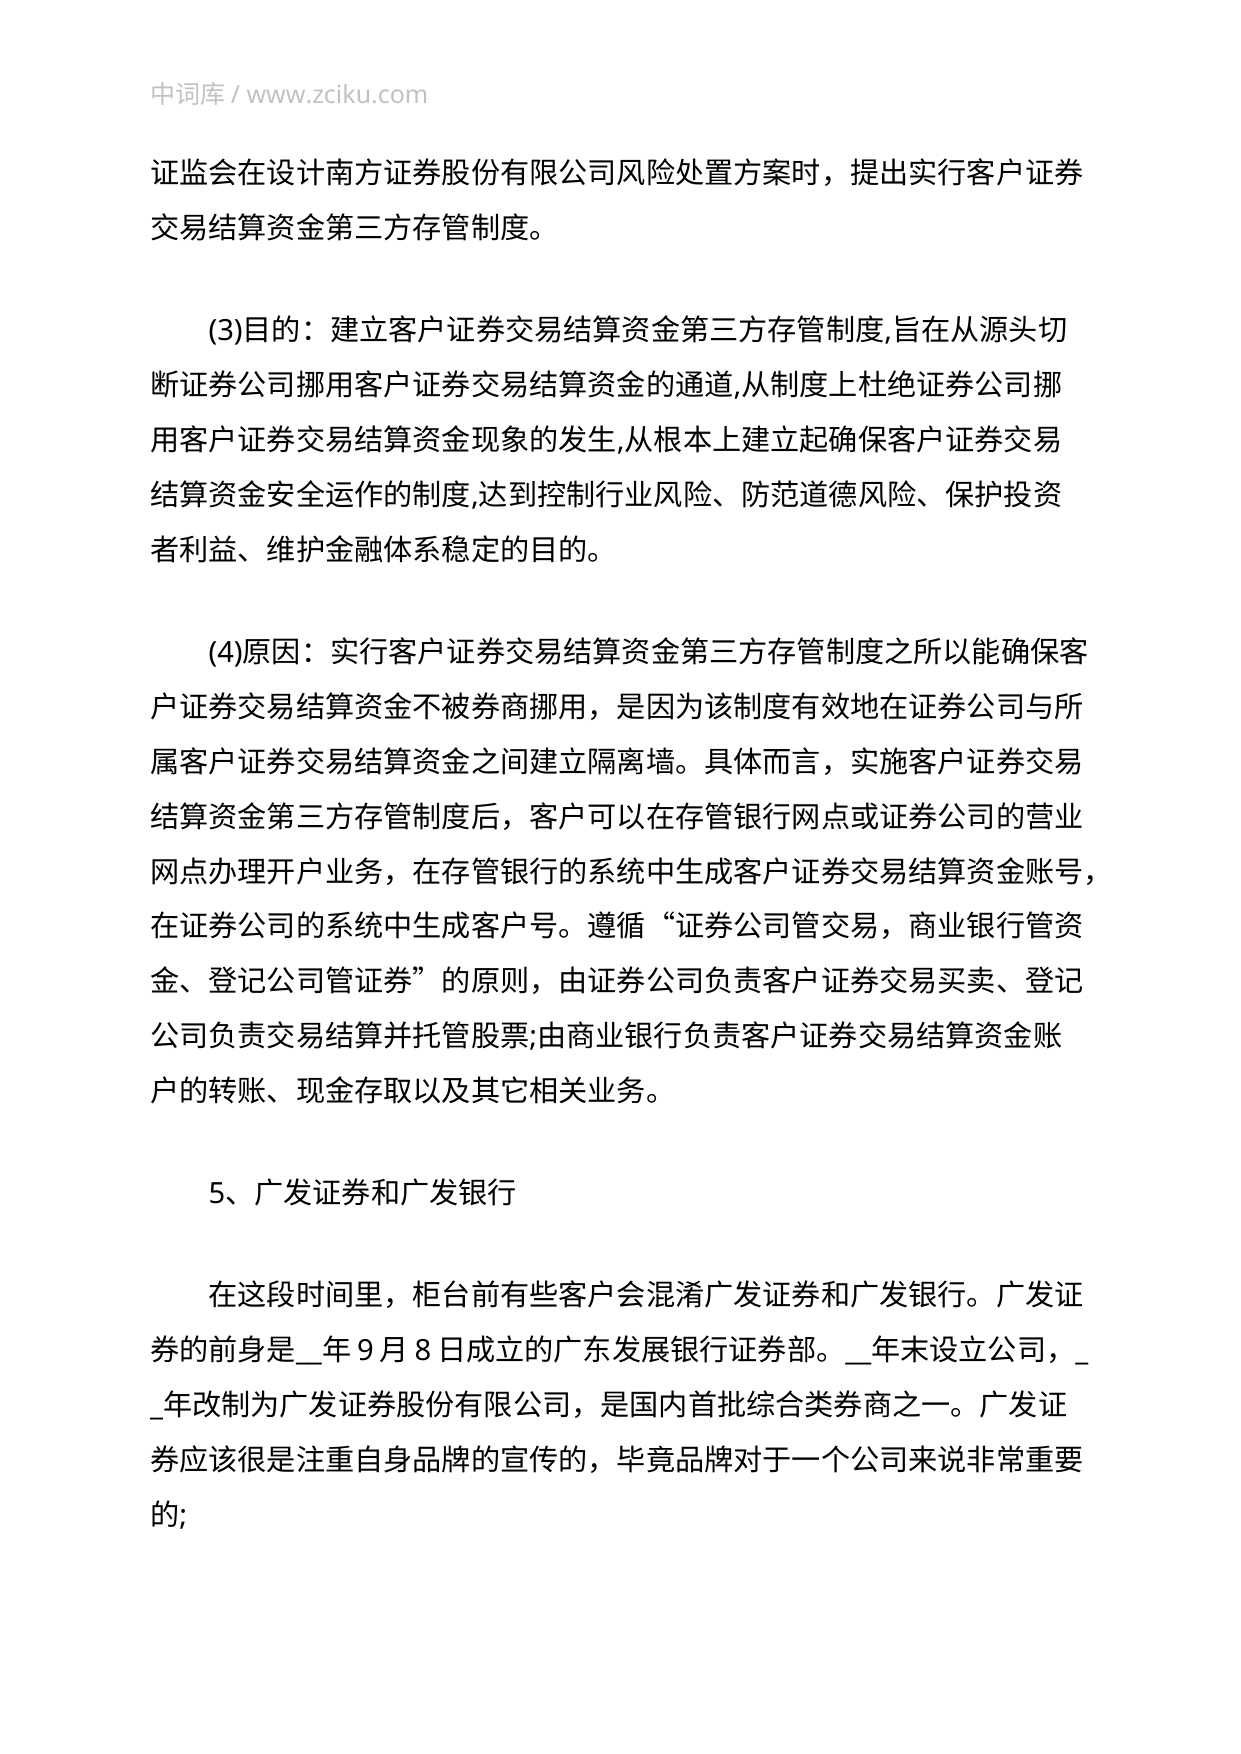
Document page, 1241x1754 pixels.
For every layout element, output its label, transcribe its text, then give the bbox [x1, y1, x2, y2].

text (4)原因：实行客户证券交易结算资金第三方存管制度之所以能确保客户证券交易结算资金不被券商挪用，是因为该制度有效地在证券公司与所属客户证券交易结算资金之间建立隔离墙。具体而言，实施客户证券交易结算资金第三方存管制度后，客户可以在存管银行网点或证券公司的营业网点办理开户业务，在存管银行的系统中生成客户证券交易结算资金账号，在证券公司的系统中生成客户号。遵循“证券公司管交易，商业银行管资金、登记公司管证券”的原则，由证券公司负责客户证券交易买卖、登记公司负责交易结算并托管股票;由商业银行负责客户证券交易结算资金账户的转账、现金存取以及其它相关业务。 [150, 628, 1090, 1110]
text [150, 150, 1090, 247]
text (3)目的：建立客户证券交易结算资金第三方存管制度,旨在从源头切断证券公司挪用客户证券交易结算资金的通道,从制度上杜绝证券公司挪用客户证券交易结算资金现象的发生,从根本上建立起确保客户证券交易结算资金安全运作的制度,达到控制行业风险、防范道德风险、保护投资者利益、维护金融体系稳定的目的。 [150, 307, 1090, 569]
text 5、广发证券和广发银行 [150, 1169, 1090, 1212]
text 在这段时间里，柜台前有些客户会混淆广发证券和广发银行。广发证券的前身是__年9月8日成立的广东发展银行证券部。__年末设立公司，__年改制为广发证券股份有限公司，是国内首批综合类券商之一。广发证券应该很是注重自身品牌的宣传的，毕竟品牌对于一个公司来说非常重要的; [150, 1272, 1090, 1534]
